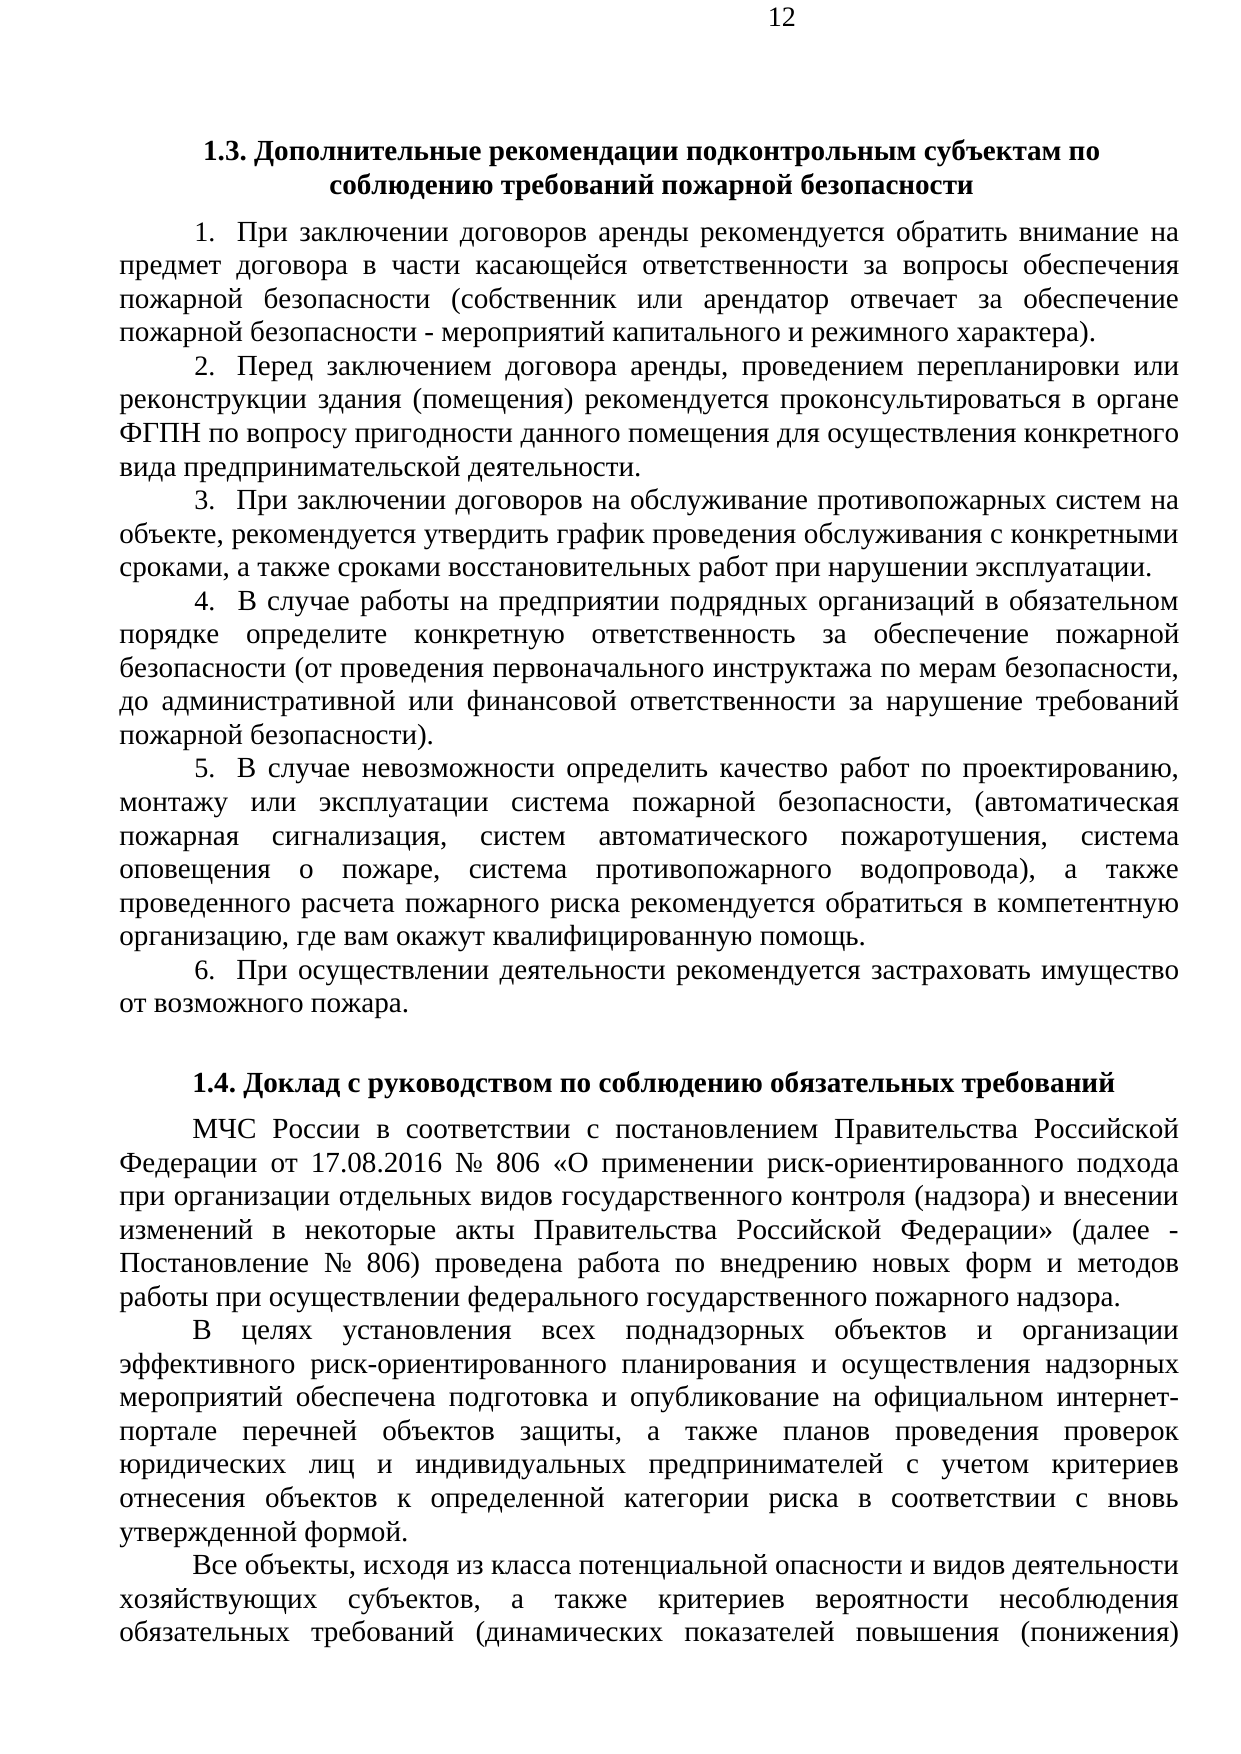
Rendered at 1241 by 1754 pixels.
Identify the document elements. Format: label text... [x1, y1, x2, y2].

text 1.4. Доклад с руководством по соблюдению обязательных требований [119, 1065, 1182, 1099]
list Перед заключением договора аренды, проведением перепланировки или реконструкции здания (помещения) рекомендуется проконсультироваться в органе ФГПН по вопросу пригодности данного помещения для осуществления конкретного вида предпринимательской деятельности. [119, 348, 1180, 482]
list В случае невозможности определить качество работ по проектированию, монтажу или эксплуатации система пожарной безопасности, (автоматическая пожарная сигнализация, систем автоматического пожаротушения, система оповещения о пожаре, система противопожарного водопровода), а также проведенного расчета пожарного риска рекомендуется обратиться в компетентную организацию, где вам окажут квалифицированную помощь. [119, 751, 1180, 952]
list При заключении договоров аренды рекомендуется обратить внимание на предмет договора в части касающейся ответственности за вопросы обеспечения пожарной безопасности (собственник или арендатор отвечает за обеспечение пожарной безопасности - мероприятий капитального и режимного характера). [119, 214, 1180, 348]
list При заключении договоров на обслуживание противопожарных систем на объекте, рекомендуется утвердить график проведения обслуживания с конкретными сроками, а также сроками восстановительных работ при нарушении эксплуатации. [119, 482, 1180, 583]
text В целях установления всех поднадзорных объектов и организации эффективного риск-ориентированного планирования и осуществления надзорных мероприятий обеспечена подготовка и опубликование на официальном интернет- портале перечней объектов защиты, а также планов проведения проверок юридических лиц и индивидуальных предпринимателей с учетом критериев отнесения объектов к определенной категории риска в соответствии с вновь утвержденной формой. [119, 1312, 1180, 1547]
text 1.3. Дополнительные рекомендации подконтрольным субъектам по соблюдению требований пожарной безопасности [123, 133, 1180, 201]
list При осуществлении деятельности рекомендуется застраховать имущество от возможного пожара. [119, 952, 1180, 1019]
text МЧС России в соответствии с постановлением Правительства Российской Федерации от 17.08.2016 № 806 «О применении риск-ориентированного подхода при организации отдельных видов государственного контроля (надзора) и внесении изменений в некоторые акты Правительства Российской Федерации» (далее - Постановление № 806) проведена работа по внедрению новых форм и методов работы при осуществлении федерального государственного пожарного надзора. [119, 1111, 1180, 1312]
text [119, 1547, 1180, 1648]
list В случае работы на предприятии подрядных организаций в обязательном порядке определите конкретную ответственность за обеспечение пожарной безопасности (от проведения первоначального инструктажа по мерам безопасности, до административной или финансовой ответственности за нарушение требований пожарной безопасности). [119, 583, 1180, 751]
